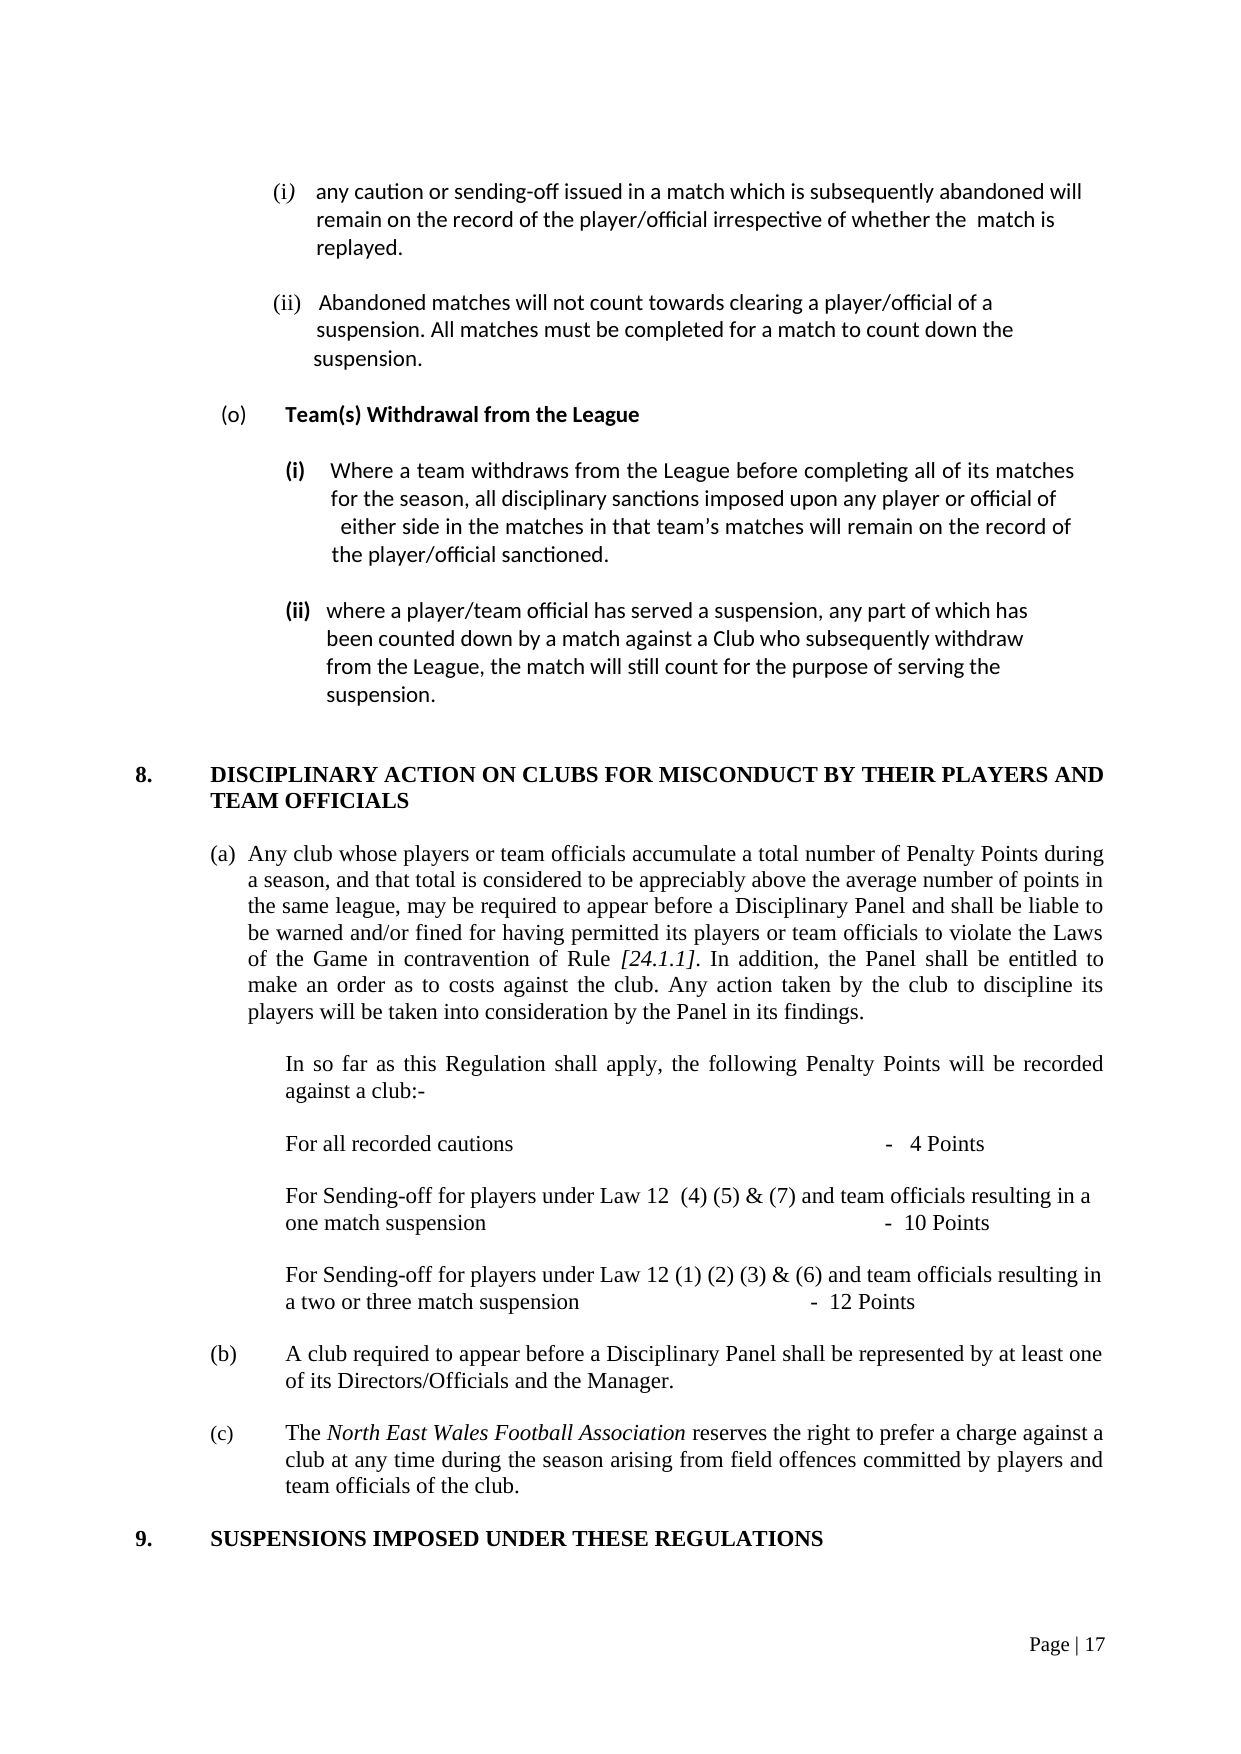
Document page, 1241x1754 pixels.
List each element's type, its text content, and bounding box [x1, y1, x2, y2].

text For all recorded cautions - 4 Points [135, 1129, 1105, 1156]
text 9. SUSPENSIONS IMPOSED UNDER THESE REGULATIONS [135, 1525, 1105, 1551]
text (ii) where a player/team official has served a suspension, any part of which has been counted down by a match against a Club who subsequently withdraw from the League, the match will still count for the purpose of serving the suspension. [135, 596, 1083, 708]
text For Sending-off for players under Law 12 (4) (5) & (7) and team officials resulting in a one match suspension - 10 Points [135, 1182, 1105, 1235]
text (i) any caution or sending-off issued in a match which is subsequently abandoned will remain on the record of the player/official irrespective of whether the match is replayed. [210, 177, 1105, 261]
list Any club whose players or team officials accumulate a total number of Penalty Points during a season, and that total is considered to be appreciably above the average number of points in the same league, may be required to appear before a Disciplinary Panel and shall be liable to be warned and/or fined for having permitted its players or team officials to violate the Laws of the Game in contravention of Rule [24.1.1]. In addition, the Panel shall be entitled to make an order as to costs against the club. Any action taken by the club to discipline its players will be taken into consideration by the Panel in its findings. [210, 840, 1105, 1024]
text suspension. [135, 344, 1083, 372]
text For Sending-off for players under Law 12 (1) (2) (3) & (6) and team officials resulting in a two or three match suspension - 12 Points [135, 1261, 1105, 1314]
text (c) The North East Wales Football Association reserves the right to prefer a charge against a club at any time during the season arising from field offences committed by players and team officials of the club. [210, 1419, 1105, 1498]
text In so far as this Regulation shall apply, the following Penalty Points will be recorded against a club:- [285, 1051, 1105, 1103]
text 8. DISCIPLINARY ACTION ON CLUBS FOR MISCONDUCT BY THEIR PLAYERS AND TEAM OFFICIALS [135, 761, 1105, 813]
text (i) Where a team withdraws from the League before completing all of its matches for the season, all disciplinary sanctions imposed upon any player or official of either side in the matches in that team’s matches will remain on the record of the player/official sanctioned. [135, 456, 1083, 568]
text (b) A club required to appear before a Disciplinary Panel shall be represented by at least one of its Directors/Officials and the Manager. [210, 1340, 1105, 1393]
text (ii) Abandoned matches will not count towards clearing a player/official of a suspension. All matches must be completed for a match to count down the [135, 288, 1083, 344]
text (o) Team(s) Withdrawal from the League [135, 400, 1083, 428]
